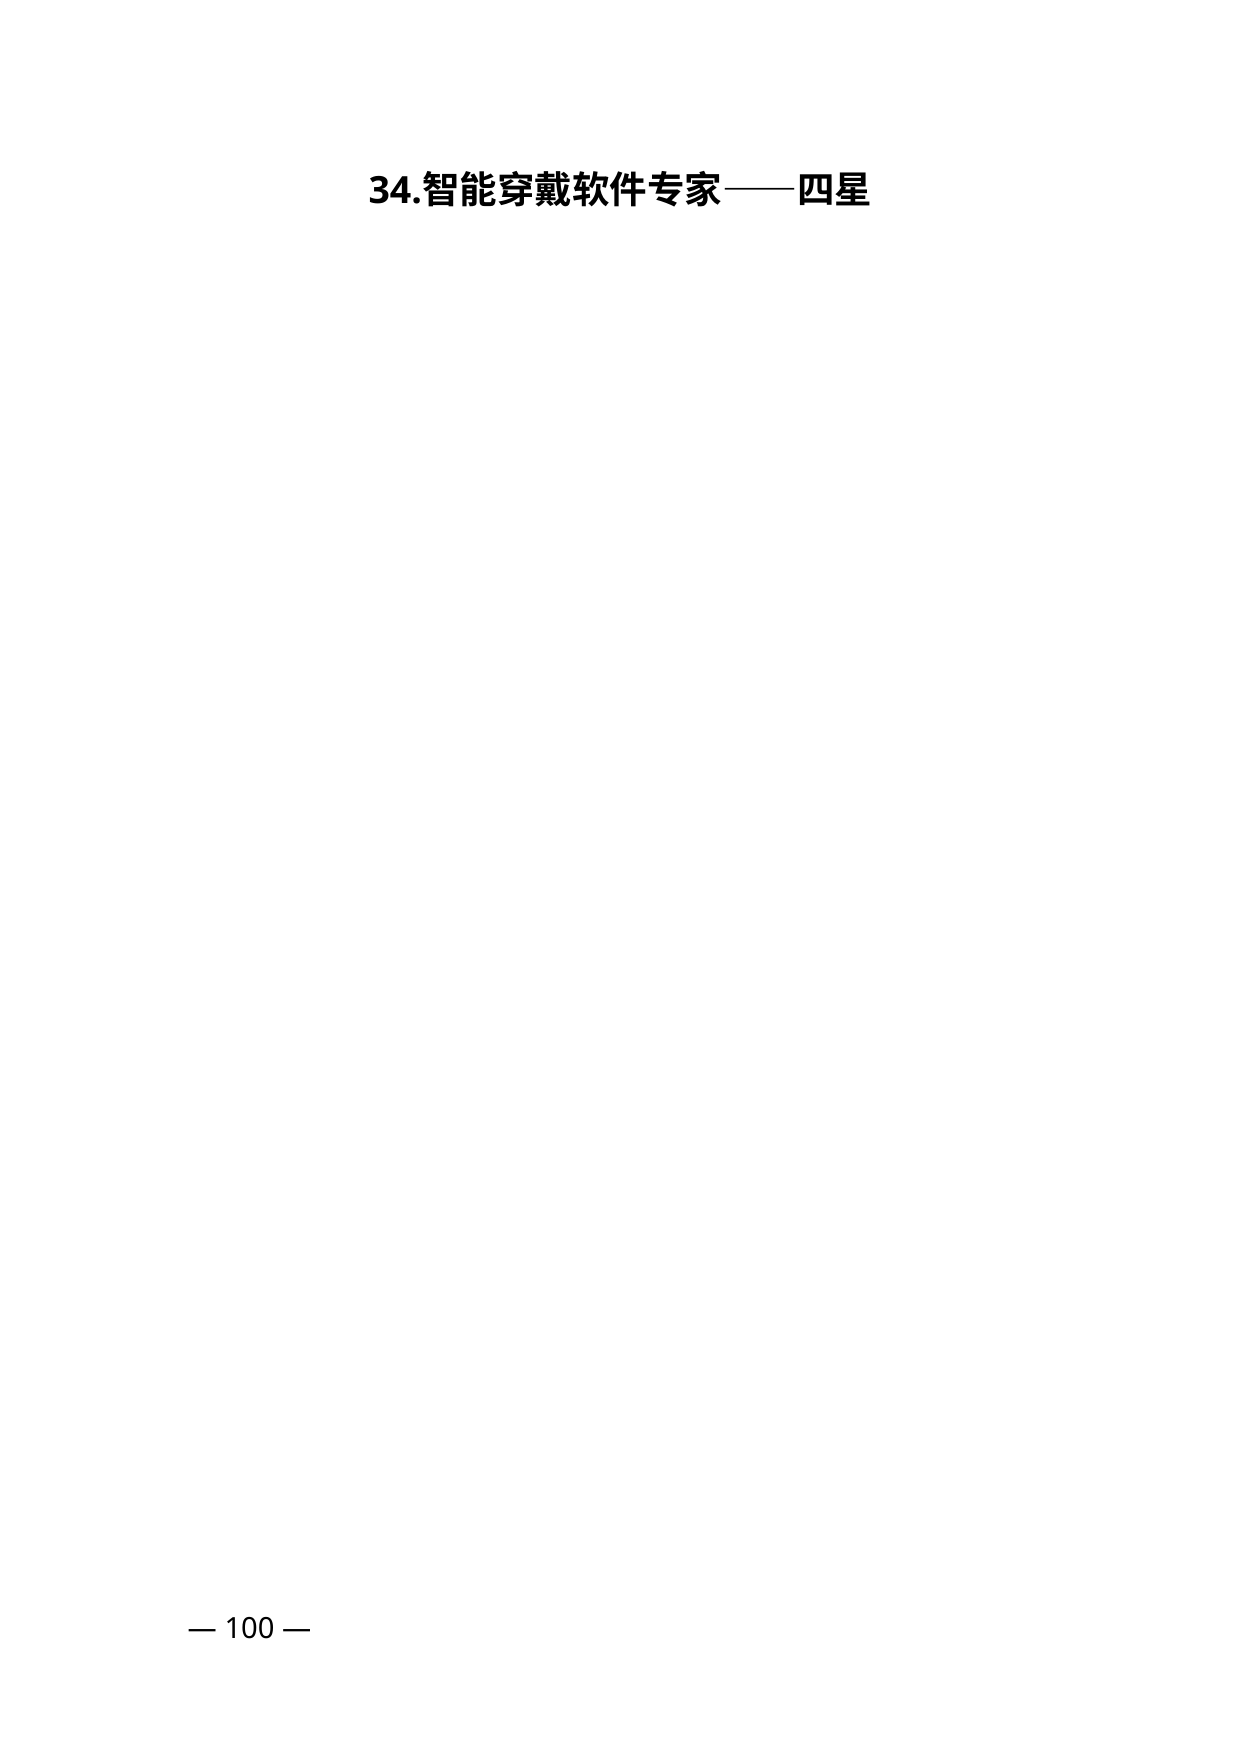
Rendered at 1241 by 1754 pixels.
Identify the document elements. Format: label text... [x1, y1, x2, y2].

subtitle 34.智能穿戴软件专家——四星 [187, 155, 1053, 220]
